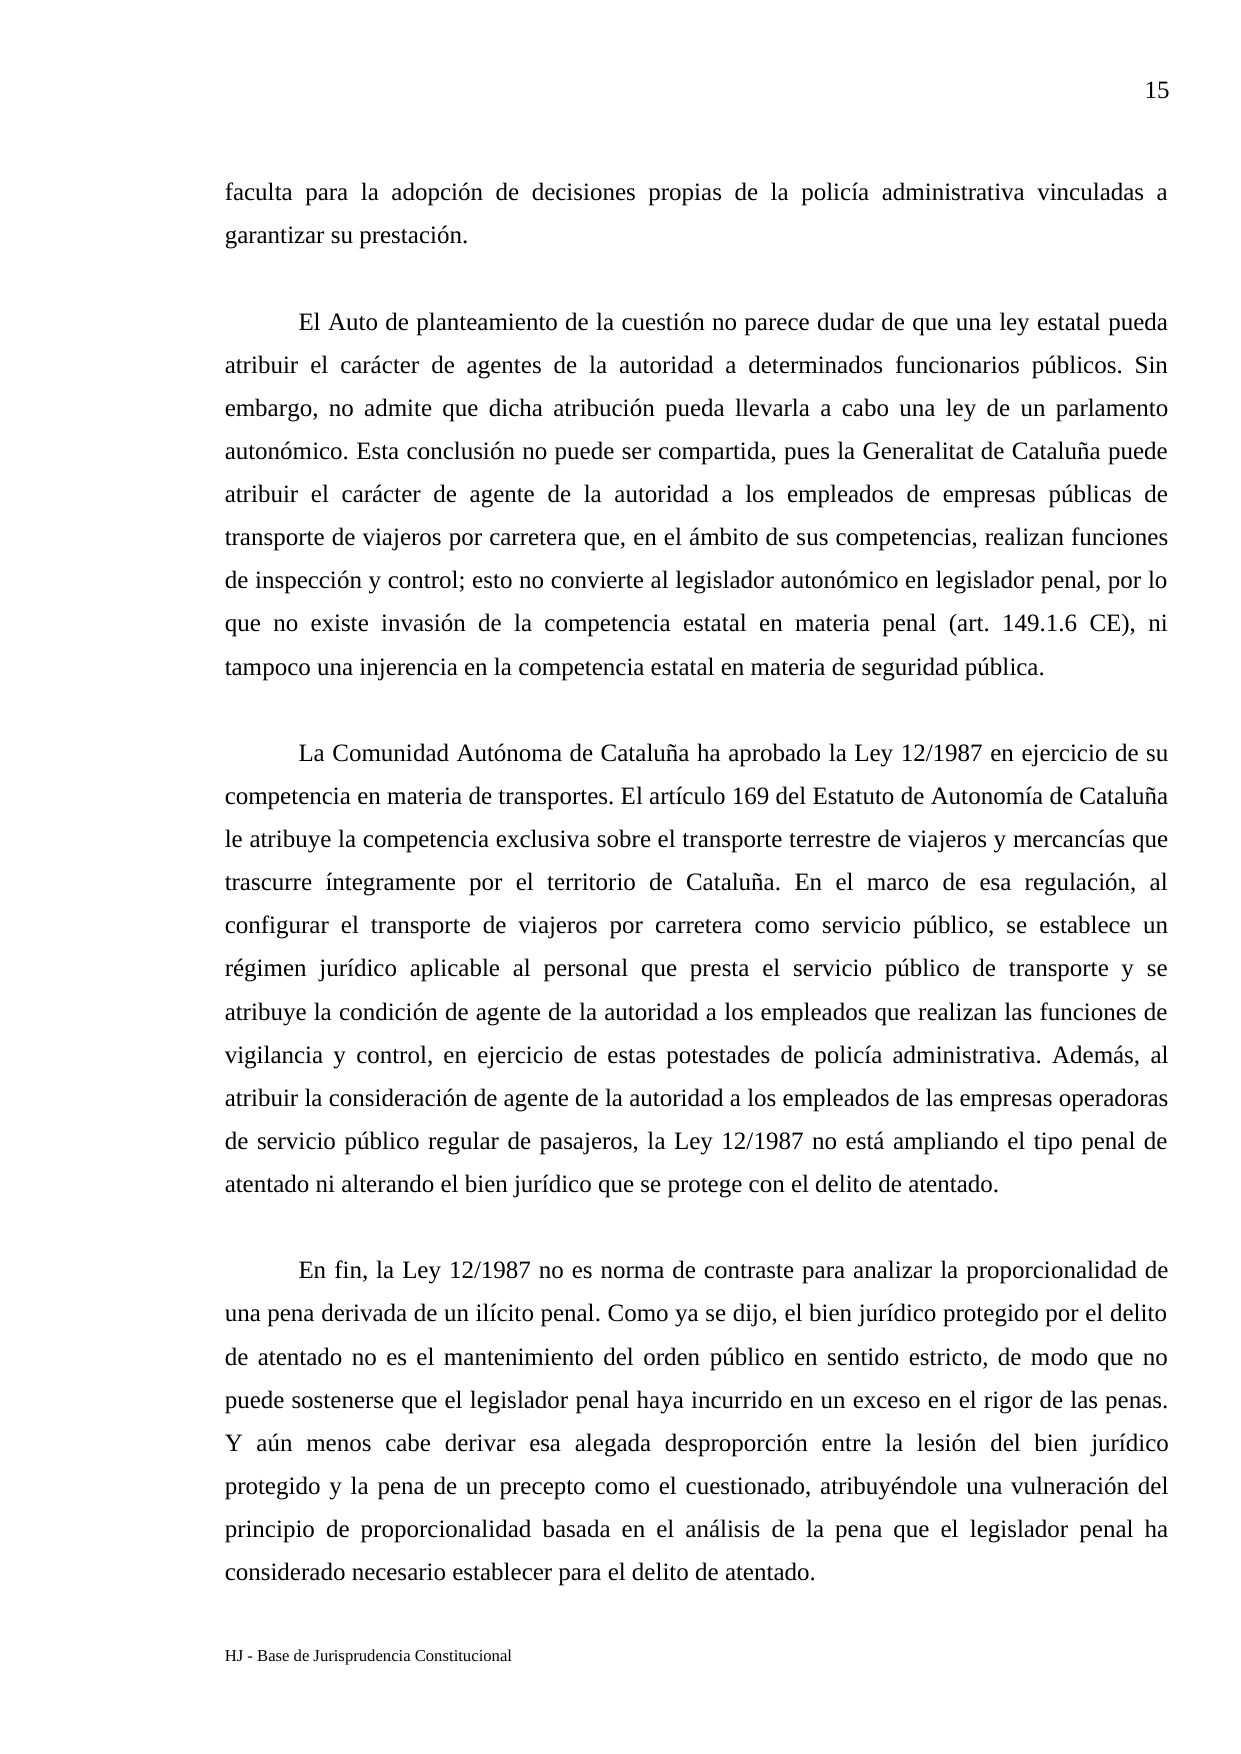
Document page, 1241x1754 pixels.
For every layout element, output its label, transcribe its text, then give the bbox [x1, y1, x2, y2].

text La Comunidad Autónoma de Cataluña ha aprobado la Ley 12/1987 en ejercicio de su competencia en materia de transportes. El artículo 169 del Estatuto de Autonomía de Cataluña le atribuye la competencia exclusiva sobre el transporte terrestre de viajeros y mercancías que trascurre íntegramente por el territorio de Cataluña. En el marco de esa regulación, al configurar el transporte de viajeros por carretera como servicio público, se establece un régimen jurídico aplicable al personal que presta el servicio público de transporte y se atribuye la condición de agente de la autoridad a los empleados que realizan las funciones de vigilancia y control, en ejercicio de estas potestades de policía administrativa. Además, al atribuir la consideración de agente de la autoridad a los empleados de las empresas operadoras de servicio público regular de pasajeros, la Ley 12/1987 no está ampliando el tipo penal de atentado ni alterando el bien jurídico que se protege con el delito de atentado. [224, 738, 1169, 1198]
text En fin, la Ley 12/1987 no es norma de contraste para analizar la proporcionalidad de una pena derivada de un ilícito penal. Como ya se dijo, el bien jurídico protegido por el delito de atentado no es el mantenimiento del orden público en sentido estricto, de modo que no puede sostenerse que el legislador penal haya incurrido en un exceso en el rigor de las penas. Y aún menos cabe derivar esa alegada desproporción entre la lesión del bien jurídico protegido y la pena de un precepto como el cuestionado, atribuyéndole una vulneración del principio de proporcionalidad basada en el análisis de la pena que el legislador penal ha considerado necesario establecer para el delito de atentado. [224, 1255, 1169, 1586]
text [224, 177, 1169, 249]
text El Auto de planteamiento de la cuestión no parece dudar de que una ley estatal pueda atribuir el carácter de agentes de la autoridad a determinados funcionarios públicos. Sin embargo, no admite que dicha atribución pueda llevarla a cabo una ley de un parlamento autonómico. Esta conclusión no puede ser compartida, pues la Generalitat de Cataluña puede atribuir el carácter de agente de la autoridad a los empleados de empresas públicas de transporte de viajeros por carretera que, en el ámbito de sus competencias, realizan funciones de inspección y control; esto no convierte al legislador autonómico en legislador penal, por lo que no existe invasión de la competencia estatal en materia penal (art. 149.1.6 CE), ni tampoco una injerencia en la competencia estatal en materia de seguridad pública. [224, 307, 1169, 680]
